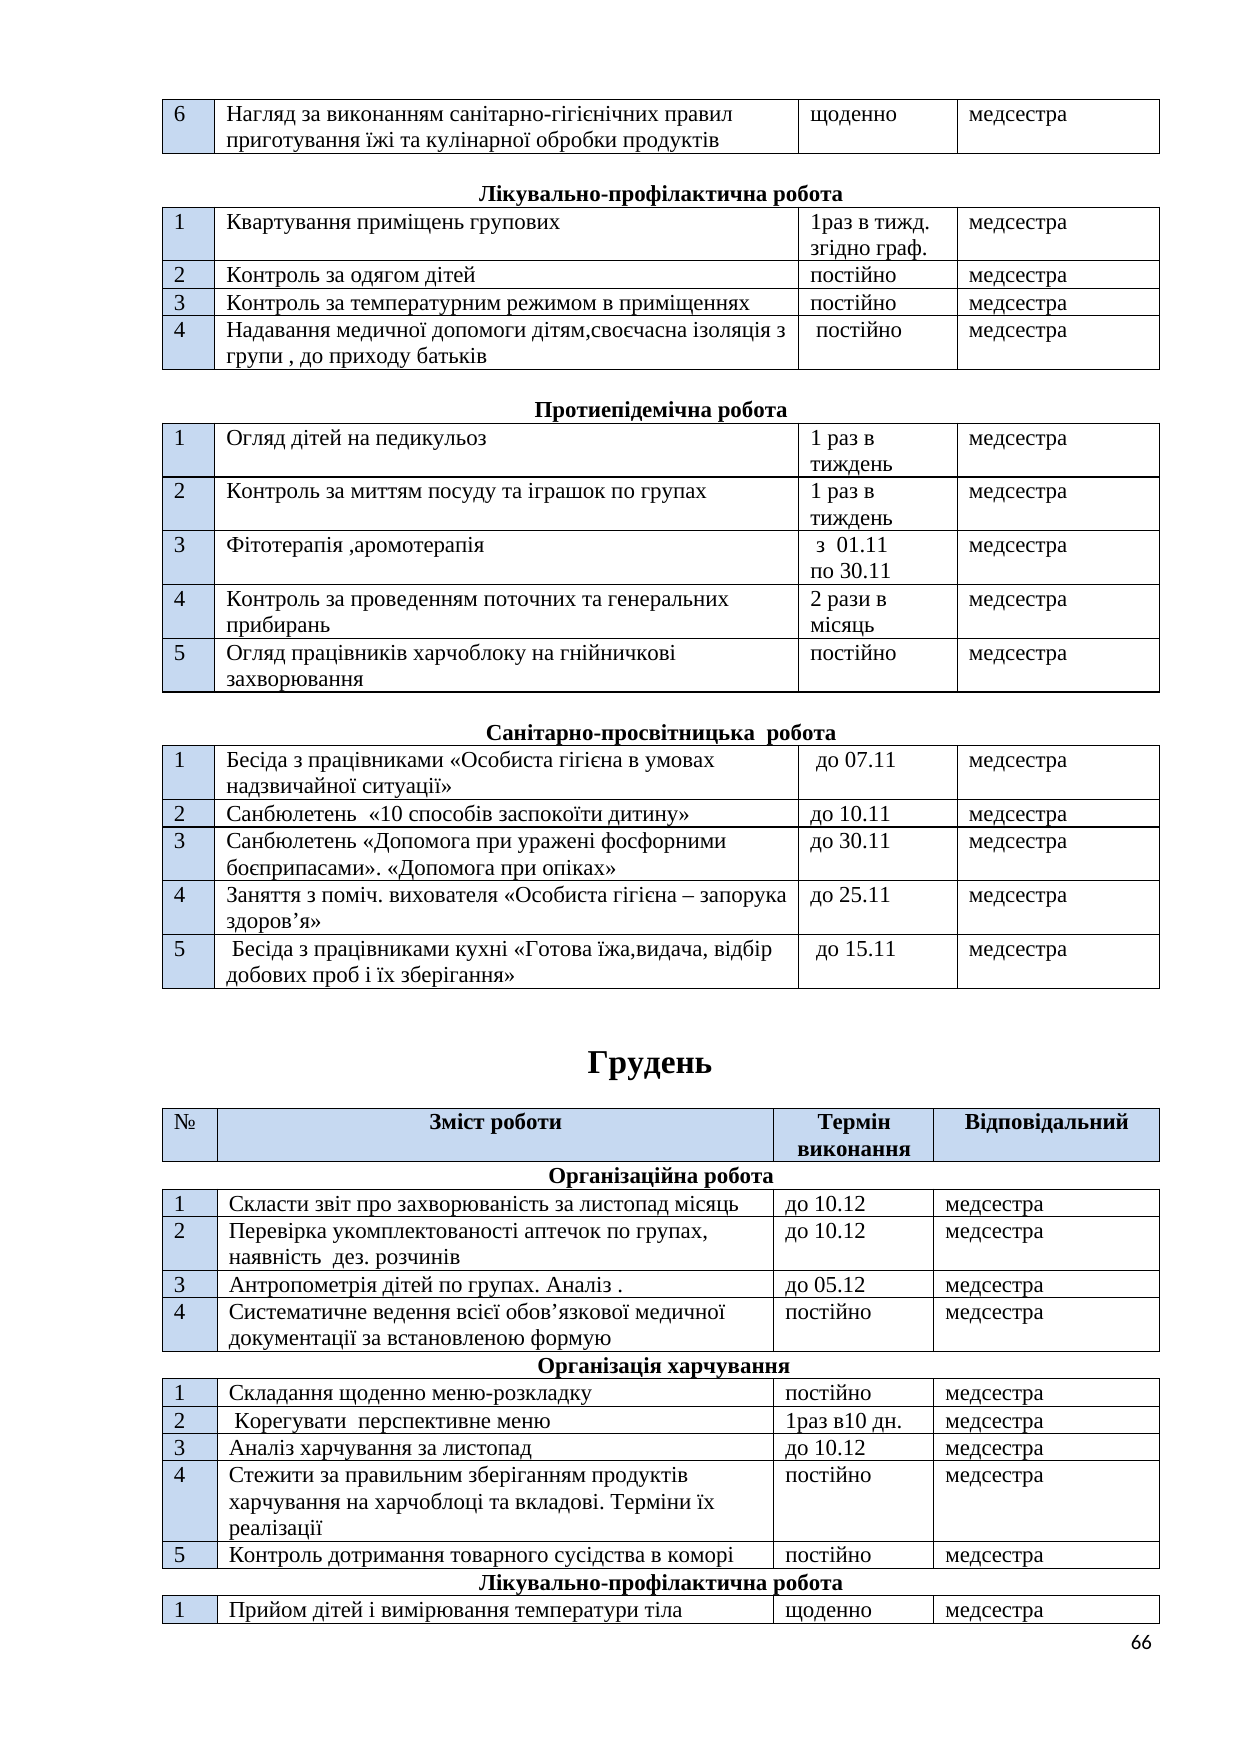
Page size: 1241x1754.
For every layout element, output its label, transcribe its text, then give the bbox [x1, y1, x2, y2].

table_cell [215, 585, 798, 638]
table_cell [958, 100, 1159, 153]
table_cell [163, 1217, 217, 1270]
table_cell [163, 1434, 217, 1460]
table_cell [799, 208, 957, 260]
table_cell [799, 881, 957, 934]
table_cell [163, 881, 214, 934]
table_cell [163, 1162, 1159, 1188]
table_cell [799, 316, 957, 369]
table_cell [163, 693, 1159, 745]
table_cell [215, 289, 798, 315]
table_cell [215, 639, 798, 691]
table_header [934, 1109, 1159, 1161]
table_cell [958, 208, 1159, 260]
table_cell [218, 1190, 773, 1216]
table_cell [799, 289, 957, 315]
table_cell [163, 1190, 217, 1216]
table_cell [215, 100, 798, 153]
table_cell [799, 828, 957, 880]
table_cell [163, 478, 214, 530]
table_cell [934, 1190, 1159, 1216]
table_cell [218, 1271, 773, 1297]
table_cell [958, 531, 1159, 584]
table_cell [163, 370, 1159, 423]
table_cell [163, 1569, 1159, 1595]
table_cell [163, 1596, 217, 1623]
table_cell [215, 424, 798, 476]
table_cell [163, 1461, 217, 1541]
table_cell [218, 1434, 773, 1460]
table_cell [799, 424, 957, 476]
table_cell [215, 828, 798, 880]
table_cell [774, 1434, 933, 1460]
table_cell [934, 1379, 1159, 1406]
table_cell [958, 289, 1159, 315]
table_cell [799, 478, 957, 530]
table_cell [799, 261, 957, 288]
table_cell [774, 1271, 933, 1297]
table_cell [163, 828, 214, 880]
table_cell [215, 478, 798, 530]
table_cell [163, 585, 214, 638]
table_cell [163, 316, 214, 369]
text Грудень [148, 1042, 1152, 1081]
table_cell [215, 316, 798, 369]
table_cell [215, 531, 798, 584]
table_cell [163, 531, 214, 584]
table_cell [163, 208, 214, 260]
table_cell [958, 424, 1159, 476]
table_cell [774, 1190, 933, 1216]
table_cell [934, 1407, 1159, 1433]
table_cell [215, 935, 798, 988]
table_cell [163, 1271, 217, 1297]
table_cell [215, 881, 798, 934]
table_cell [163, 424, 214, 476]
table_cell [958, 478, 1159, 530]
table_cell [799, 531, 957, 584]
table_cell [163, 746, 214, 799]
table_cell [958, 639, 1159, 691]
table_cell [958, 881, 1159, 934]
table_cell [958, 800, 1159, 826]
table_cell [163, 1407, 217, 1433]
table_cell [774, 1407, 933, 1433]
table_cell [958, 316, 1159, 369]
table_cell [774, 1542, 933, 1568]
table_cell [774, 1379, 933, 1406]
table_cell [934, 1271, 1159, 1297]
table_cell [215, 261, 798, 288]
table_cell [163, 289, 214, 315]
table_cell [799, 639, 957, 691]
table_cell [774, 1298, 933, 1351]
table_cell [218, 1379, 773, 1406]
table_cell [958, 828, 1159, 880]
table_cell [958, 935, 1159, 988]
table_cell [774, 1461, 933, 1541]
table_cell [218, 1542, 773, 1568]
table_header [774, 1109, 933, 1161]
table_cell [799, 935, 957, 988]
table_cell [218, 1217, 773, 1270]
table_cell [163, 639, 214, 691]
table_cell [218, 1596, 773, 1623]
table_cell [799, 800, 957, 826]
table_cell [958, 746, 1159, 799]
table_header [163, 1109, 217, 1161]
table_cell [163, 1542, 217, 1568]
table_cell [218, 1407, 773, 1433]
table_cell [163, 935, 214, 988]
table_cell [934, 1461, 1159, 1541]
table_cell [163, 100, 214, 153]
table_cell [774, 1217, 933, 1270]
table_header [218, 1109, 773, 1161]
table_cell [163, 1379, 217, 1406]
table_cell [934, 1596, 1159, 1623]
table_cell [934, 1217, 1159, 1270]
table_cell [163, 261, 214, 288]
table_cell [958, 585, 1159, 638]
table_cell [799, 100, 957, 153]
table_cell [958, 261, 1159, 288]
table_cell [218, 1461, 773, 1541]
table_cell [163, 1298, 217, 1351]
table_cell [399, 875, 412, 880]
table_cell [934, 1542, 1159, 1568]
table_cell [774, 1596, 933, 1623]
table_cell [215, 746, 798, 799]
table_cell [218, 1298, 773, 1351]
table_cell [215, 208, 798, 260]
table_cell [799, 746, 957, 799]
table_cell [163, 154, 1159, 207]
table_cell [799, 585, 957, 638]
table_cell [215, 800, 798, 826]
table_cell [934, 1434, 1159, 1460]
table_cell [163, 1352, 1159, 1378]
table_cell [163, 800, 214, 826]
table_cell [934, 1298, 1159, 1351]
